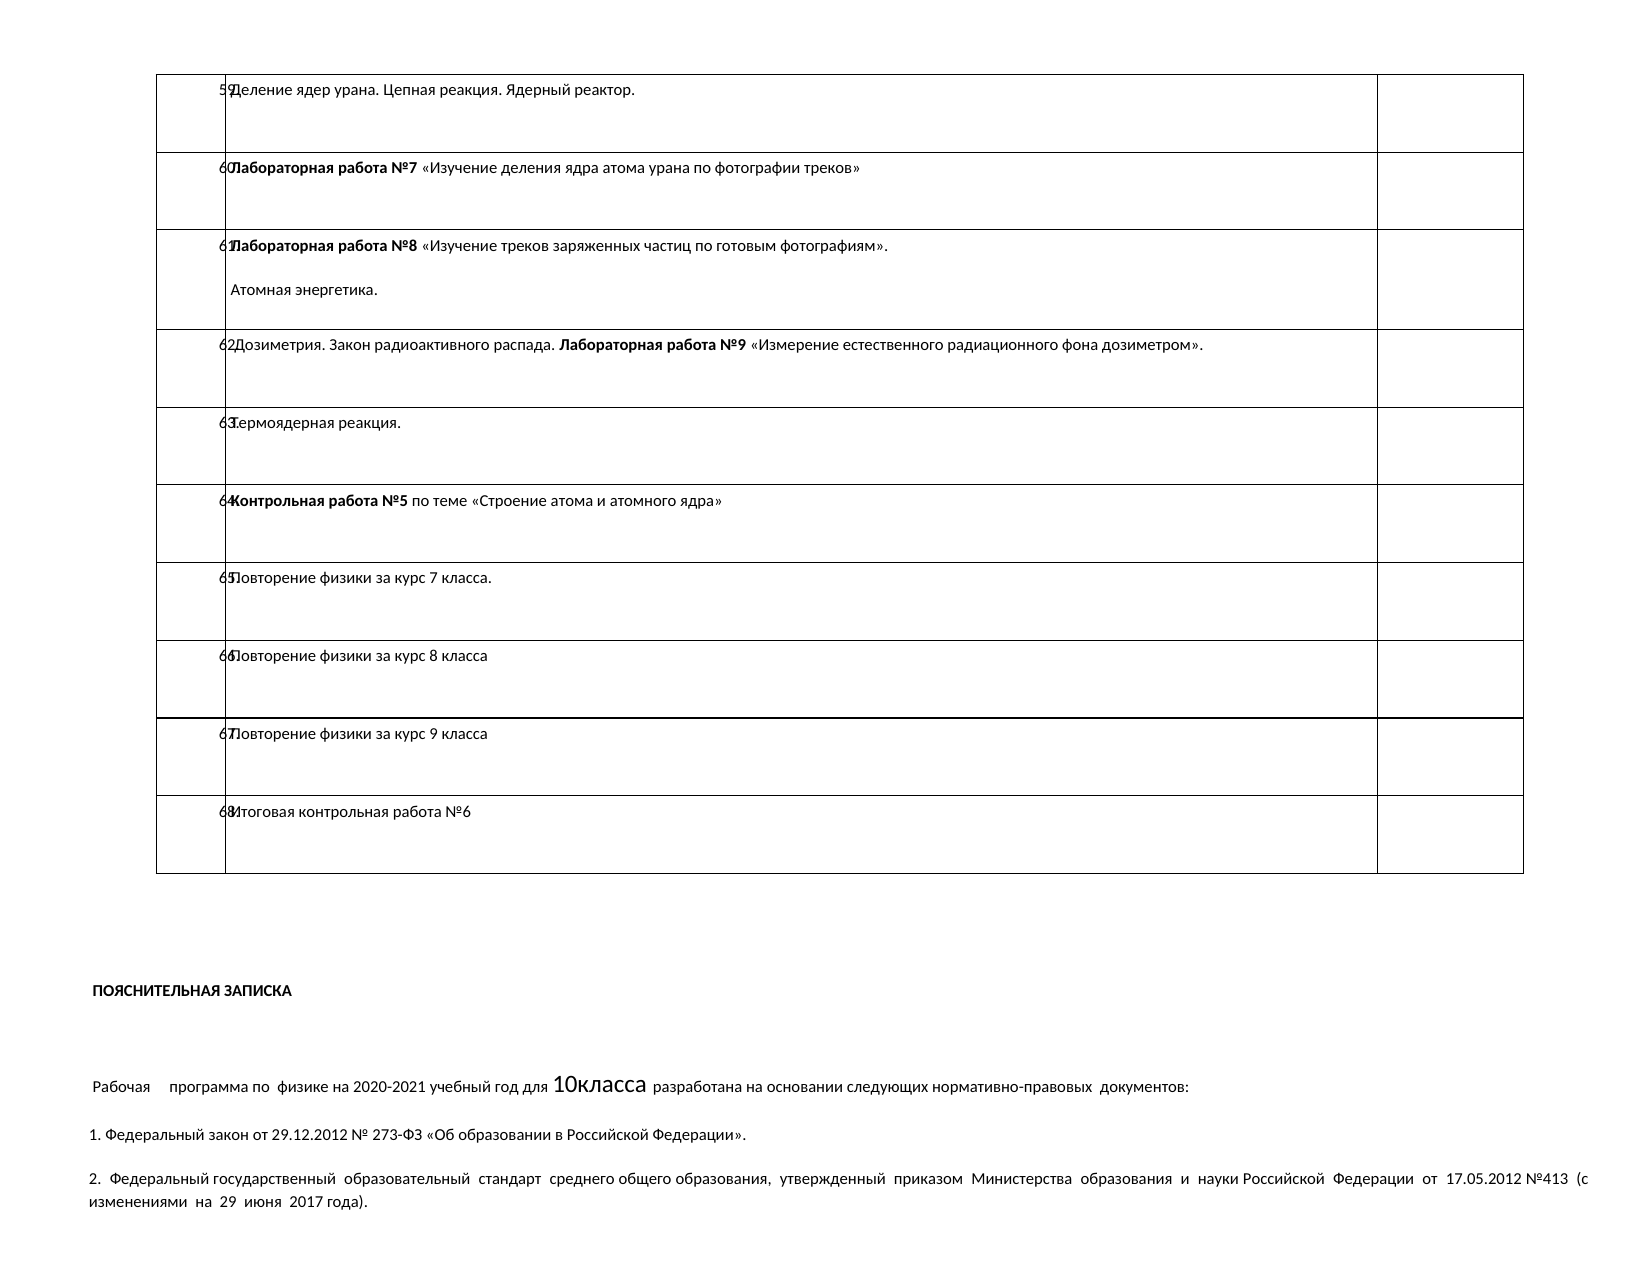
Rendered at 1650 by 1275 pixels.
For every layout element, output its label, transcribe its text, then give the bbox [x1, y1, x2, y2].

table_cell [157, 796, 225, 873]
table_cell [157, 641, 225, 717]
table_cell [1378, 230, 1523, 329]
table_cell Термоядерная реакция. [226, 408, 1377, 484]
table_cell [157, 75, 225, 152]
table_cell Контрольная работа №5 по теме «Строение атома и атомного ядра» [226, 485, 1377, 562]
table_cell [157, 485, 225, 562]
text Рабочая программа по физике на 2020-2021 учебный год для 10класса разработана на основании следующих нормативно-правовых документов: [89, 1068, 1591, 1099]
table_cell Дозиметрия. Закон радиоактивного распада. Лабораторная работа №9 «Измерение естественного радиационного фона дозиметром». [226, 330, 1377, 407]
table_cell [1378, 563, 1523, 640]
table_cell [157, 330, 225, 407]
table_cell [157, 153, 225, 229]
table_cell Деление ядер урана. Цепная реакция. Ядерный реактор. [226, 75, 1377, 152]
table_cell Повторение физики за курс 9 класса [226, 719, 1377, 795]
table_cell [1378, 330, 1523, 407]
table_cell [1378, 153, 1523, 229]
table_cell [157, 230, 225, 329]
table_cell [157, 408, 225, 484]
table_cell Итоговая контрольная работа №6 [226, 796, 1377, 873]
table_cell [1378, 75, 1523, 152]
table_cell Лабораторная работа №8 «Изучение треков заряженных частиц по готовым фотографиям». Атомная энергетика. [226, 230, 1377, 329]
text 2. Федеральный государственный образовательный стандарт среднего общего образования, утвержденный приказом Министерства образования и науки Российской Федерации от 17.05.2012 №413 (с изменениями на 29 июня 2017 года). [89, 1168, 1591, 1212]
table_cell [157, 563, 225, 640]
table_cell [1378, 408, 1523, 484]
text ПОЯСНИТЕЛЬНАЯ ЗАПИСКА [89, 980, 1591, 1000]
table_cell [1378, 719, 1523, 795]
text 1. Федеральный закон от 29.12.2012 № 273-ФЗ «Об образовании в Российской Федерации». [89, 1124, 1591, 1144]
table_cell Повторение физики за курс 7 класса. [226, 563, 1377, 640]
table_cell Лабораторная работа №7 «Изучение деления ядра атома урана по фотографии треков» [226, 153, 1377, 229]
table_cell [1378, 641, 1523, 717]
table_cell [1378, 796, 1523, 873]
table_cell [1378, 485, 1523, 562]
table_cell [157, 719, 225, 795]
table_cell Повторение физики за курс 8 класса [226, 641, 1377, 717]
